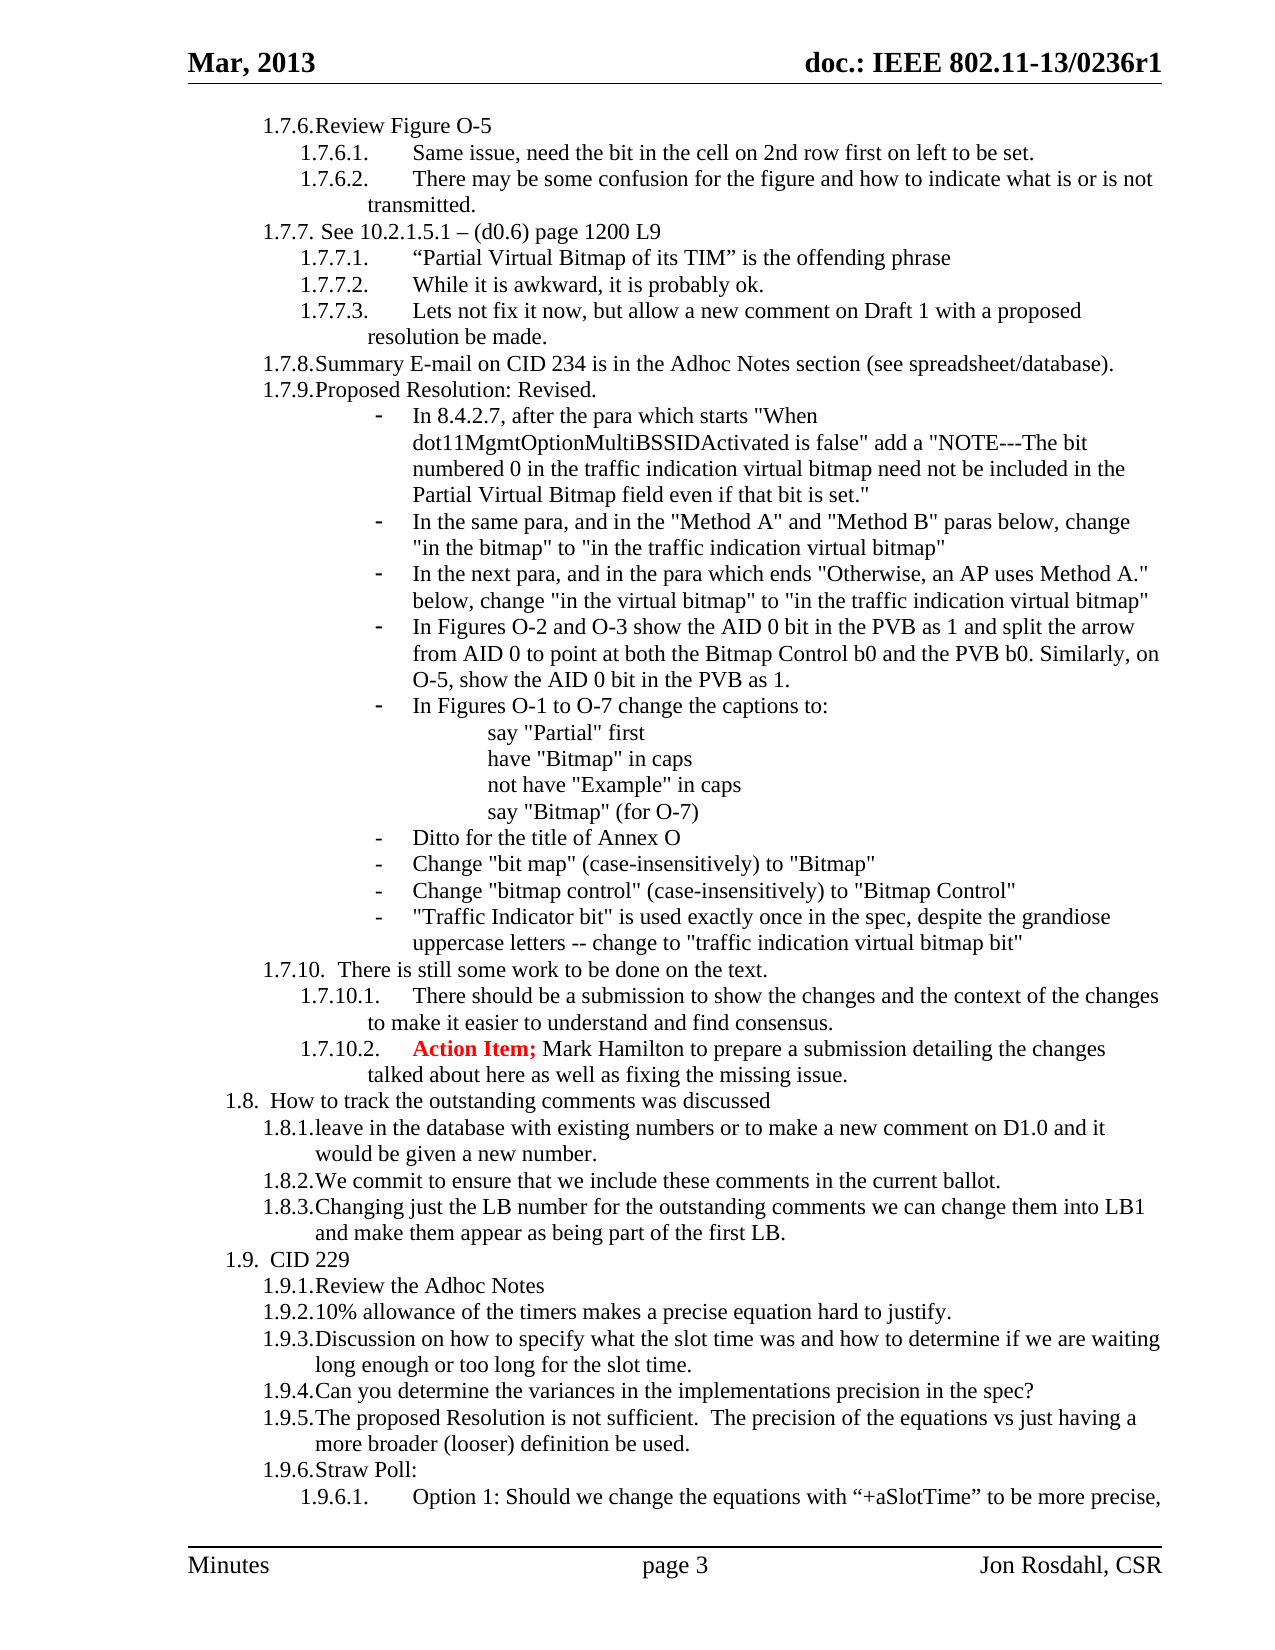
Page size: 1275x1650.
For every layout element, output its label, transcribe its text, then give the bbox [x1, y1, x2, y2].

list In the next para, and in the para which ends "Otherwise, an AP uses Method A." below, change "in the virtual bitmap" to "in the traffic indication virtual bitmap" [375, 561, 1162, 613]
list Can you determine the variances in the implementations precision in the spec? [262, 1377, 1162, 1404]
list There may be some confusion for the figure and how to indicate what is or is not transmitted. [300, 165, 1162, 218]
list In Figures O-2 and O-3 show the AID 0 bit in the PVB as 1 and split the arrow from AID 0 to point at both the Bitmap Control b0 and the PVB b0. Similarly, on O-5, show the AID 0 bit in the PVB as 1. [375, 613, 1162, 692]
list In 8.4.2.7, after the para which starts "When dot11MgmtOptionMultiBSSIDActivated is false" add a "NOTE---The bit numbered 0 in the traffic indication virtual bitmap need not be included in the Partial Virtual Bitmap field even if that bit is set." [375, 402, 1162, 508]
list Change "bitmap control" (case-insensitively) to "Bitmap Control" [375, 877, 1162, 903]
text say "Partial" first [412, 719, 1162, 745]
list The proposed Resolution is not sufficient. The precision of the equations vs just having a more broader (looser) definition be used. [262, 1404, 1162, 1457]
list We commit to ensure that we include these comments in the current ballot. [262, 1167, 1162, 1193]
list CID 229 [225, 1246, 1162, 1272]
list Lets not fix it now, but allow a new comment on Draft 1 with a proposed resolution be made. [300, 297, 1162, 350]
list 10% allowance of the timers makes a precise equation hard to justify. [262, 1298, 1162, 1325]
list Discussion on how to specify what the slot time was and how to determine if we are waiting long enough or too long for the slot time. [262, 1325, 1162, 1377]
list While it is awkward, it is probably ok. [300, 271, 1162, 297]
list There is still some work to be done on the text. [262, 956, 1162, 982]
list Straw Poll: [262, 1457, 1162, 1483]
list Action Item; Mark Hamilton to prepare a submission detailing the changes talked about here as well as fixing the missing issue. [300, 1035, 1162, 1088]
list Ditto for the title of Annex O [375, 824, 1162, 850]
list Same issue, need the bit in the cell on 2nd row first on left to be set. [300, 139, 1162, 165]
list How to track the outstanding comments was discussed [225, 1088, 1162, 1114]
list "Traffic Indicator bit" is used exactly once in the spec, despite the grandiose uppercase letters -- change to "traffic indication virtual bitmap bit" [375, 903, 1162, 956]
list “Partial Virtual Bitmap of its TIM” is the offending phrase [300, 244, 1162, 271]
text say "Bitmap" (for O-7) [412, 798, 1162, 824]
list Summary E-mail on CID 234 is in the Adhoc Notes section (see spreadsheet/database). [262, 350, 1162, 376]
list Changing just the LB number for the outstanding comments we can change them into LB1 and make them appear as being part of the first LB. [262, 1193, 1162, 1246]
list There should be a submission to show the changes and the context of the changes to make it easier to understand and find consensus. [300, 982, 1162, 1035]
text not have "Example" in caps [412, 771, 1162, 798]
list Proposed Resolution: Revised. [262, 376, 1162, 402]
list Review Figure O-5 [262, 112, 1162, 139]
list In Figures O-1 to O-7 change the captions to: [375, 692, 1162, 719]
list See 10.2.1.5.1 – (d0.6) page 1200 L9 [262, 218, 1162, 244]
list In the same para, and in the "Method A" and "Method B" paras below, change "in the bitmap" to "in the traffic indication virtual bitmap" [375, 508, 1162, 561]
list Review the Adhoc Notes [262, 1272, 1162, 1298]
list Option 1: Should we change the equations with “+aSlotTime” to be more precise, [300, 1483, 1162, 1509]
text have "Bitmap" in caps [412, 745, 1162, 771]
list Change "bit map" (case-insensitively) to "Bitmap" [375, 850, 1162, 877]
list leave in the database with existing numbers or to make a new comment on D1.0 and it would be given a new number. [262, 1114, 1162, 1167]
